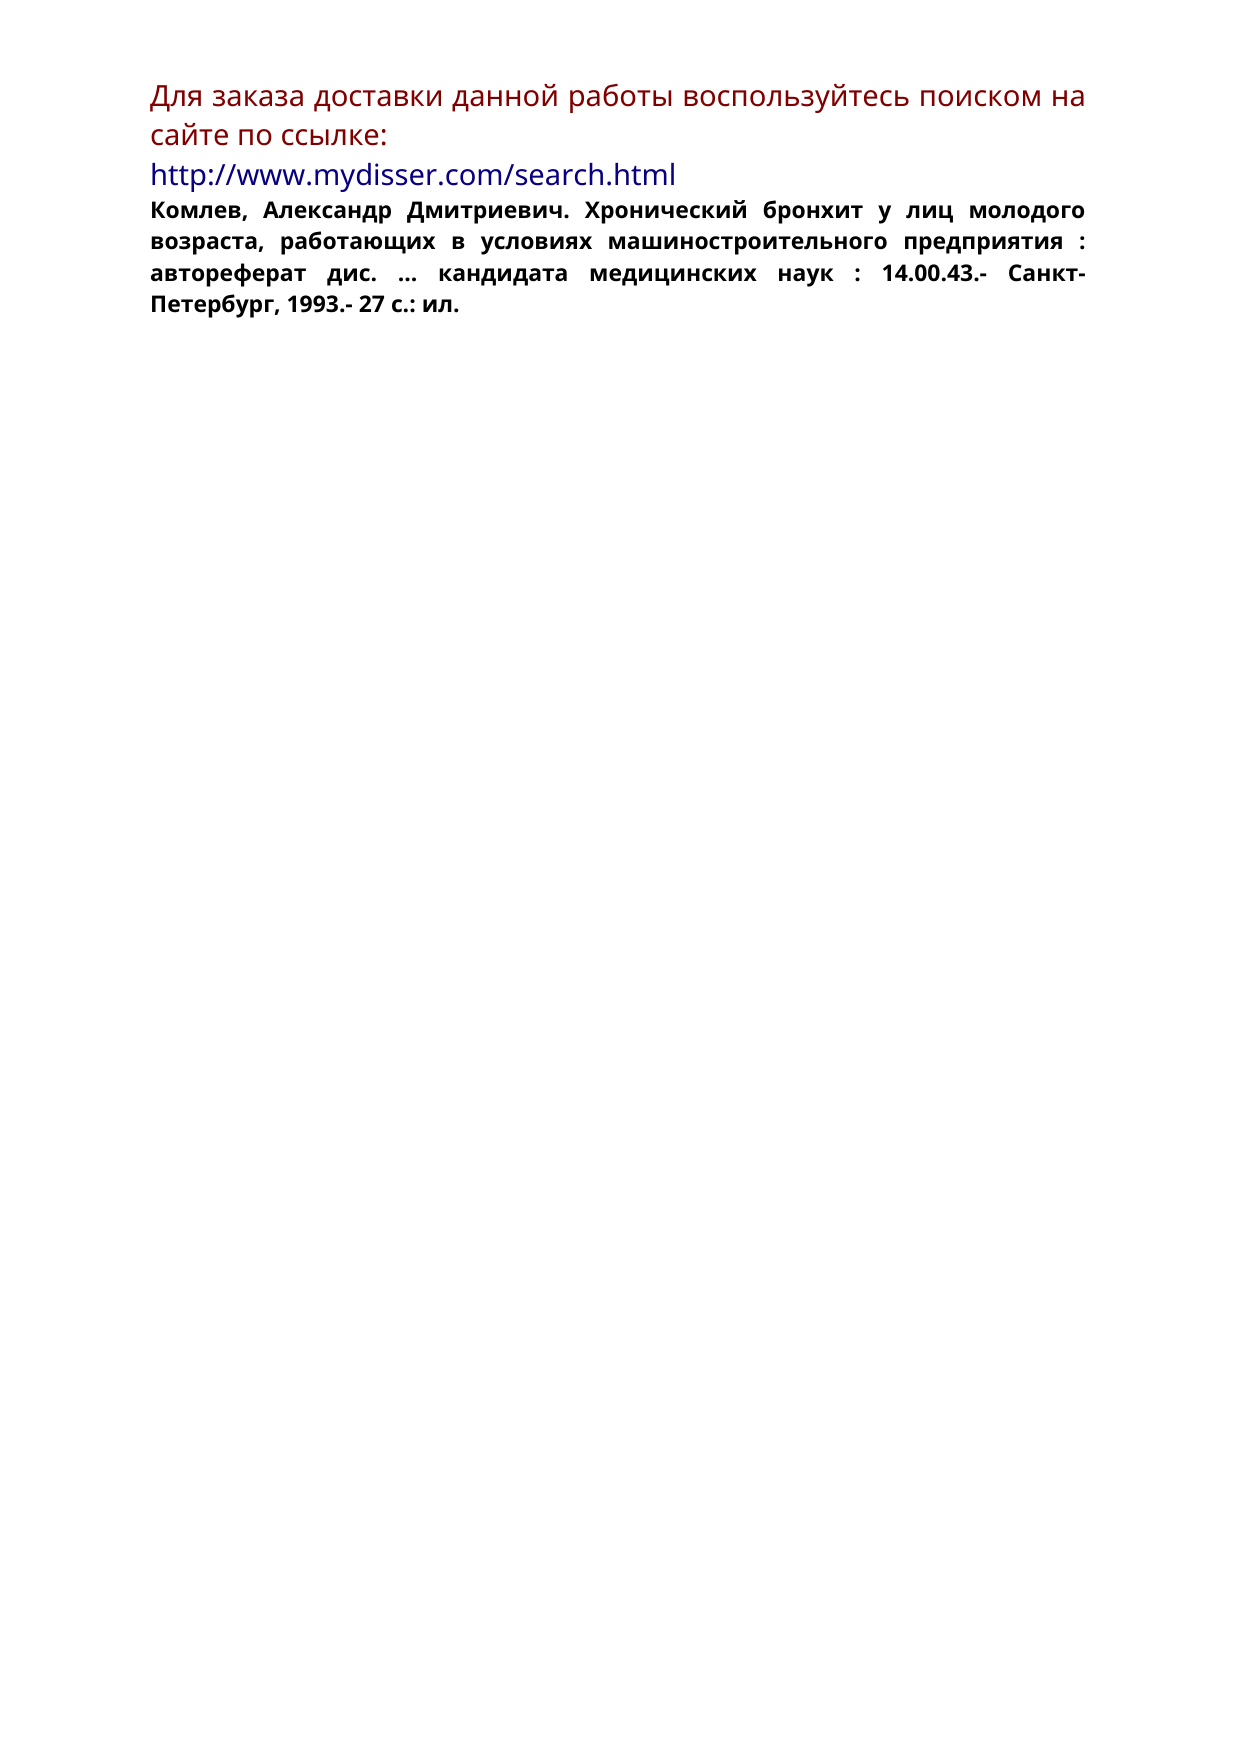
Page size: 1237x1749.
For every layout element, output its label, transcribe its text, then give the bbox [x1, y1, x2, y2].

text Комлев, Александр Дмитриевич. Хронический бронхит у лиц молодого возраста, работающих в условиях машиностроительного предприятия : автореферат дис. ... кандидата медицинских наук : 14.00.43.- Санкт-Петербург, 1993.- 27 с.: ил. [150, 194, 1086, 319]
